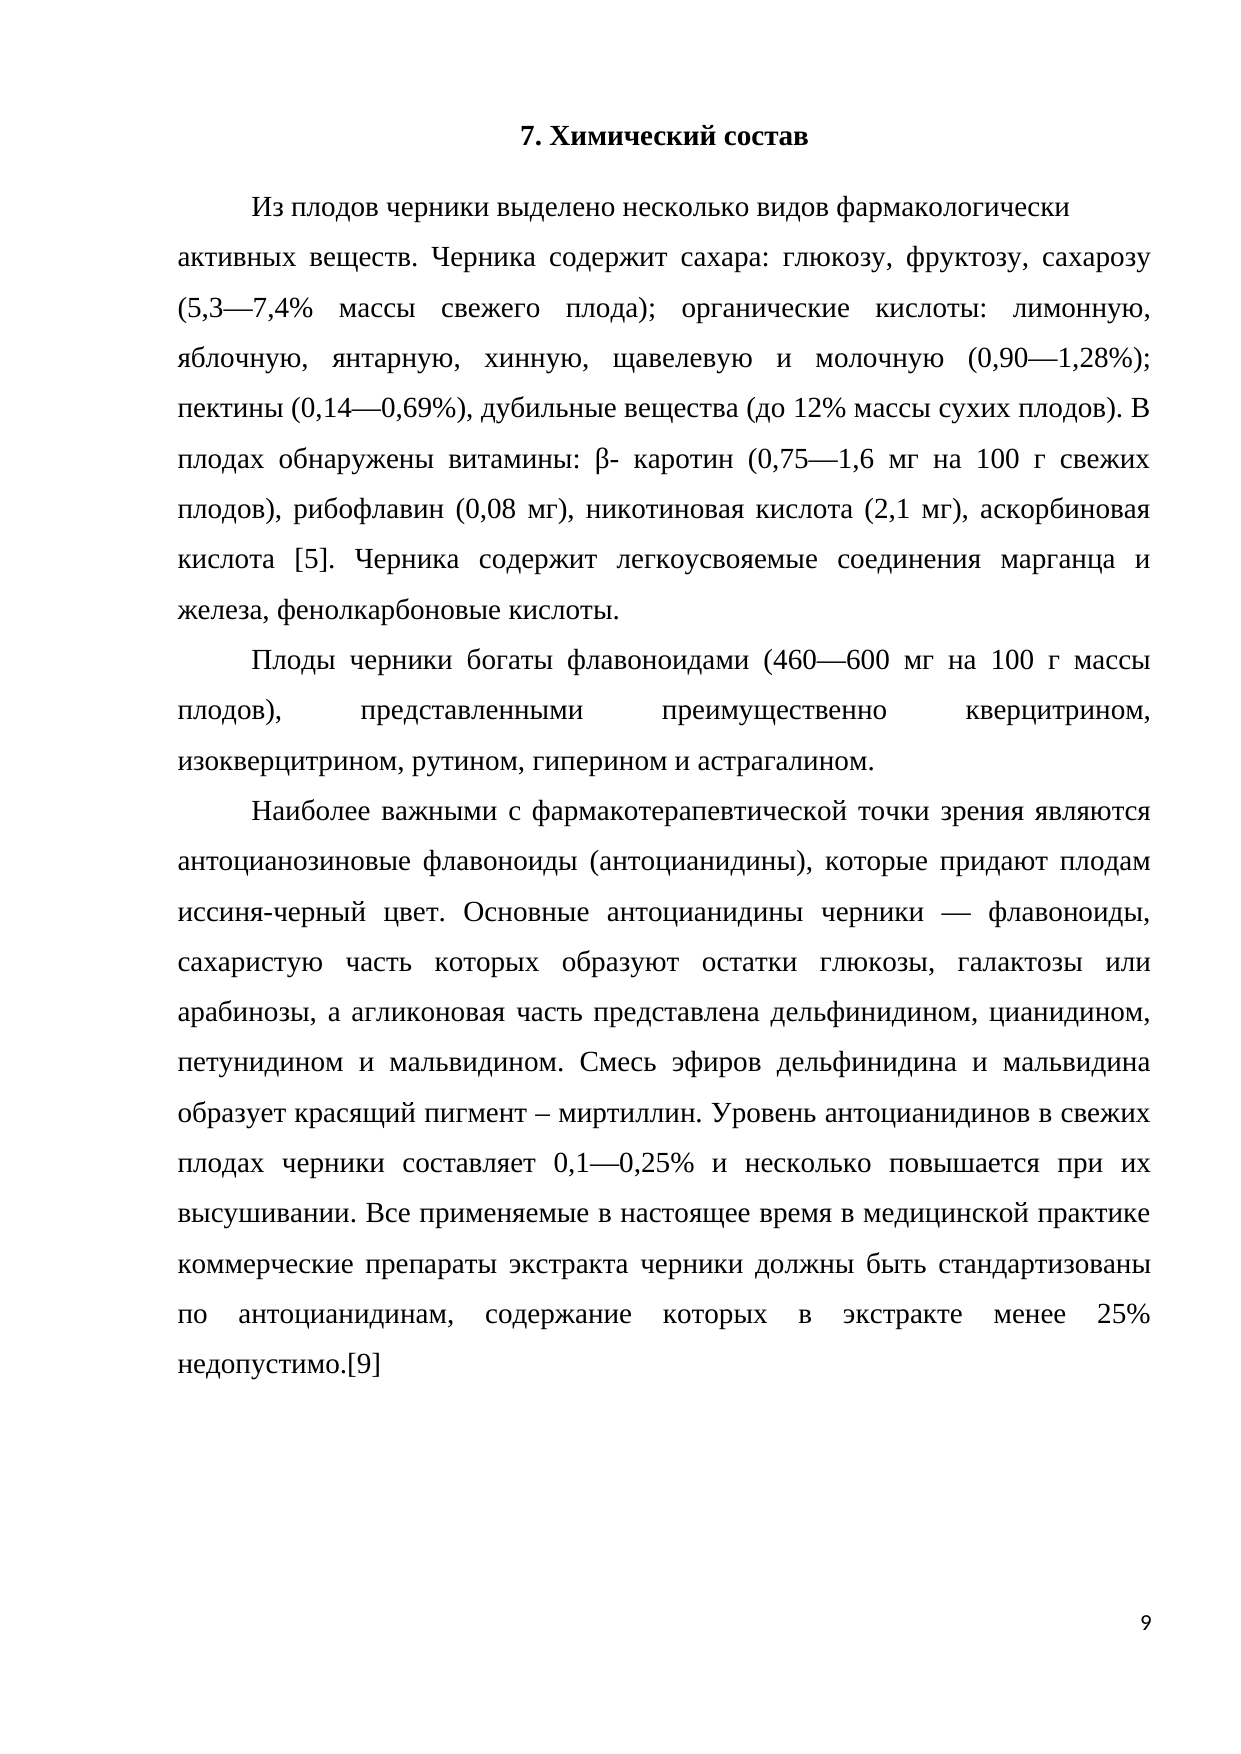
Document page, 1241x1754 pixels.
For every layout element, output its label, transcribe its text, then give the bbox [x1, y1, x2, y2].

text Наиболее важными с фармакотерапевтической точки зрения являются антоцианозиновые флавоноиды (антоцианидины), которые придают плодам иссиня-черный цвет. Основные антоцианидины черники — флавоноиды, сахаристую часть которых образуют остатки глюкозы, галактозы или арабинозы, а агликоновая часть представлена дельфинидином, цианидином, петунидином и мальвидином. Смесь эфиров дельфинидина и мальвидина образует красящий пигмент – миртиллин. Уровень антоцианидинов в свежих плодах черники составляет 0,1—0,25% и несколько повышается при их высушивании. Все применяемые в настоящее время в медицинской практике коммерческие препараты экстракта черники должны быть стандартизованы по антоцианидинам, содержание которых в экстракте менее 25% недопустимо.[9] [177, 793, 1152, 1380]
text активных веществ. Черника содержит сахара: глюкозу, фруктозу, сахарозу (5,3—7,4% массы свежего плода); органические кислоты: лимонную, яблочную, янтарную, хинную, щавелевую и молочную (0,90—1,28%); пектины (0,14—0,69%), дубильные вещества (до 12% массы сухих плодов). В плодах обнаружены витамины: β- каротин (0,75—1,6 мг на 100 г свежих плодов), рибофлавин (0,08 мг), никотиновая кислота (2,1 мг), аскорбиновая кислота [5]. Черника содержит легкоусвояемые соединения марганца и железа, фенолкарбоновые кислоты. [177, 239, 1152, 625]
text Из плодов черники выделено несколько видов фармакологически [177, 189, 1152, 223]
text Плоды черники богаты флавоноидами (460—600 мг на 100 г массы плодов), представленными преимущественно кверцитрином, изокверцитрином, рутином, гиперином и астрагалином. [177, 642, 1152, 776]
text 7. Химический состав [177, 118, 1152, 152]
